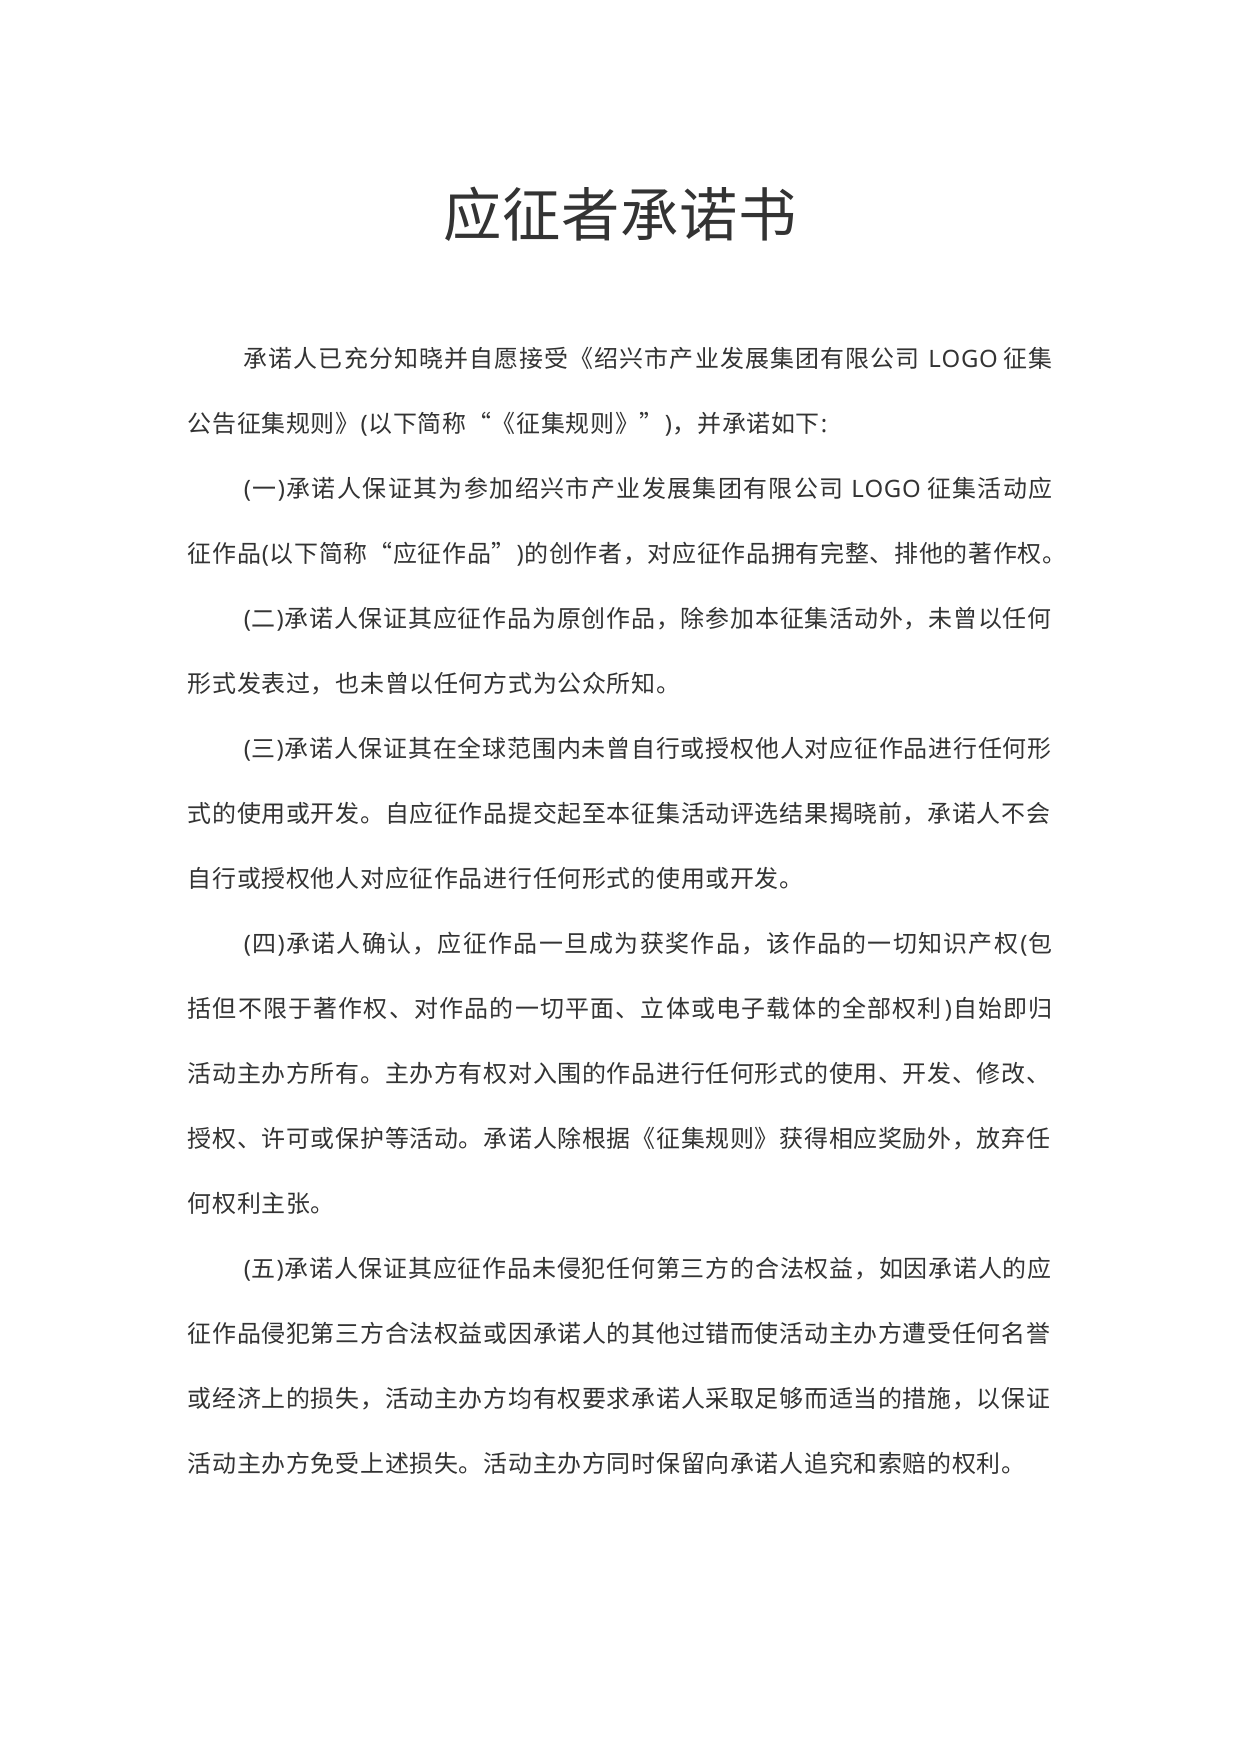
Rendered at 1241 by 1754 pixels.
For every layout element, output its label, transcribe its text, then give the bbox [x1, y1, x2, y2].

text (五)承诺人保证其应征作品未侵犯任何第三方的合法权益，如因承诺人的应征作品侵犯第三方合法权益或因承诺人的其他过错而使活动主办方遭受任何名誉或经济上的损失，活动主办方均有权要求承诺人采取足够而适当的措施，以保证活动主办方免受上述损失。活动主办方同时保留向承诺人追究和索赔的权利。 [187, 1234, 1053, 1494]
text (一)承诺人保证其为参加绍兴市产业发展集团有限公司LOGO征集活动应征作品(以下简称“应征作品”)的创作者，对应征作品拥有完整、排他的著作权。 [187, 454, 1053, 584]
text (三)承诺人保证其在全球范围内未曾自行或授权他人对应征作品进行任何形式的使用或开发。自应征作品提交起至本征集活动评选结果揭晓前，承诺人不会自行或授权他人对应征作品进行任何形式的使用或开发。 [187, 714, 1053, 909]
text 承诺人已充分知晓并自愿接受《绍兴市产业发展集团有限公司LOGO征集公告征集规则》(以下简称“《征集规则》”)，并承诺如下: [187, 324, 1053, 454]
text 应征者承诺书 [187, 162, 1053, 259]
text (二)承诺人保证其应征作品为原创作品，除参加本征集活动外，未曾以任何形式发表过，也未曾以任何方式为公众所知。 [187, 584, 1053, 714]
text (四)承诺人确认，应征作品一旦成为获奖作品，该作品的一切知识产权(包括但不限于著作权、对作品的一切平面、立体或电子载体的全部权利)自始即归活动主办方所有。主办方有权对入围的作品进行任何形式的使用、开发、修改、授权、许可或保护等活动。承诺人除根据《征集规则》获得相应奖励外，放弃任何权利主张。 [187, 909, 1053, 1234]
